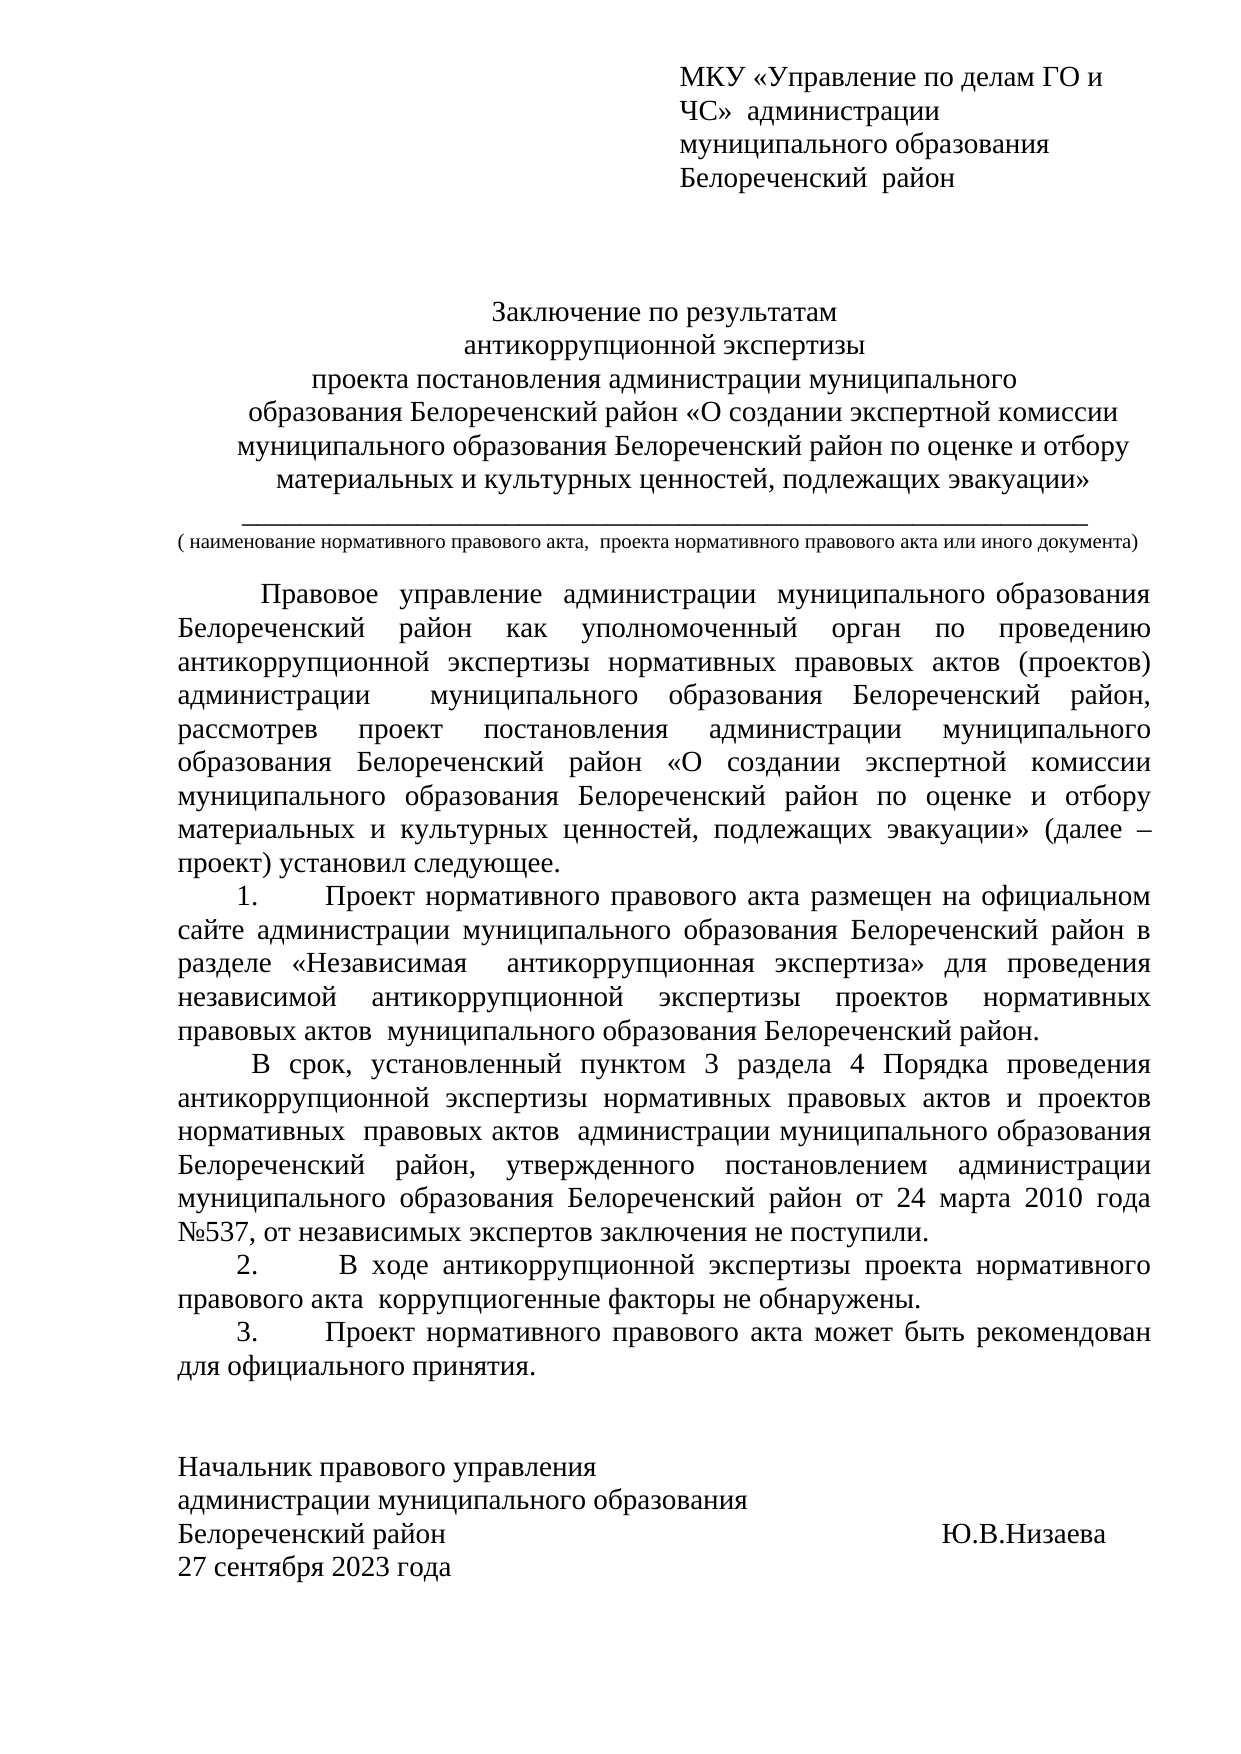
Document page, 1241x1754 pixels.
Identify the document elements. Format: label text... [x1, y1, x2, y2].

text ( наименование нормативного правового акта, проекта нормативного правового акта или иного документа) [177, 529, 1152, 553]
text Начальник правового управления [177, 1449, 1152, 1482]
text проекта постановления администрации муниципального [177, 361, 1152, 394]
text __________________________________________________________ [236, 495, 1093, 529]
title Правовое управление администрации муниципального образования Белореченский район как уполномоченный орган по проведению антикоррупционной экспертизы нормативных правовых актов (проектов) администрации муниципального образования Белореченский район, рассмотрев проект постановления администрации муниципального образования Белореченский район «О создании экспертной комиссии муниципального образования Белореченский район по оценке и отбору материальных и культурных ценностей, подлежащих эвакуации» (далее – проект) установил следующее. [177, 553, 1152, 878]
title В срок, установленный пунктом 3 раздела 4 Порядка проведения антикоррупционной экспертизы нормативных правовых актов и проектов нормативных правовых актов администрации муниципального образования Белореченский район, утвержденного постановлением администрации муниципального образования Белореченский район от 24 марта 2010 года №537, от независимых экспертов заключения не поступили. [177, 1046, 1152, 1247]
title 1. Проект нормативного правового акта размещен на официальном сайте администрации муниципального образования Белореченский район в разделе «Независимая антикоррупционная экспертиза» для проведения независимой антикоррупционной экспертизы проектов нормативных правовых актов муниципального образования Белореченский район. [177, 878, 1152, 1046]
text Белореченский район Ю.В.Низаева [177, 1516, 1152, 1549]
text администрации муниципального образования [177, 1482, 1152, 1516]
text антикоррупционной экспертизы [295, 327, 1034, 361]
text 27 сентября 2023 года [177, 1549, 1152, 1583]
title 3. Проект нормативного правового акта может быть рекомендован для официального принятия. [177, 1314, 1152, 1382]
text Заключение по результатам [177, 294, 1152, 327]
title образования Белореченский район «О создании экспертной комиссии муниципального образования Белореченский район по оценке и отбору материальных и культурных ценностей, подлежащих эвакуации» [215, 394, 1152, 495]
text МКУ «Управление по делам ГО и ЧС» администрации муниципального образования Белореченский район [679, 59, 1152, 193]
title 2. В ходе антикоррупционной экспертизы проекта нормативного правового акта коррупциогенные факторы не обнаружены. [177, 1247, 1152, 1314]
